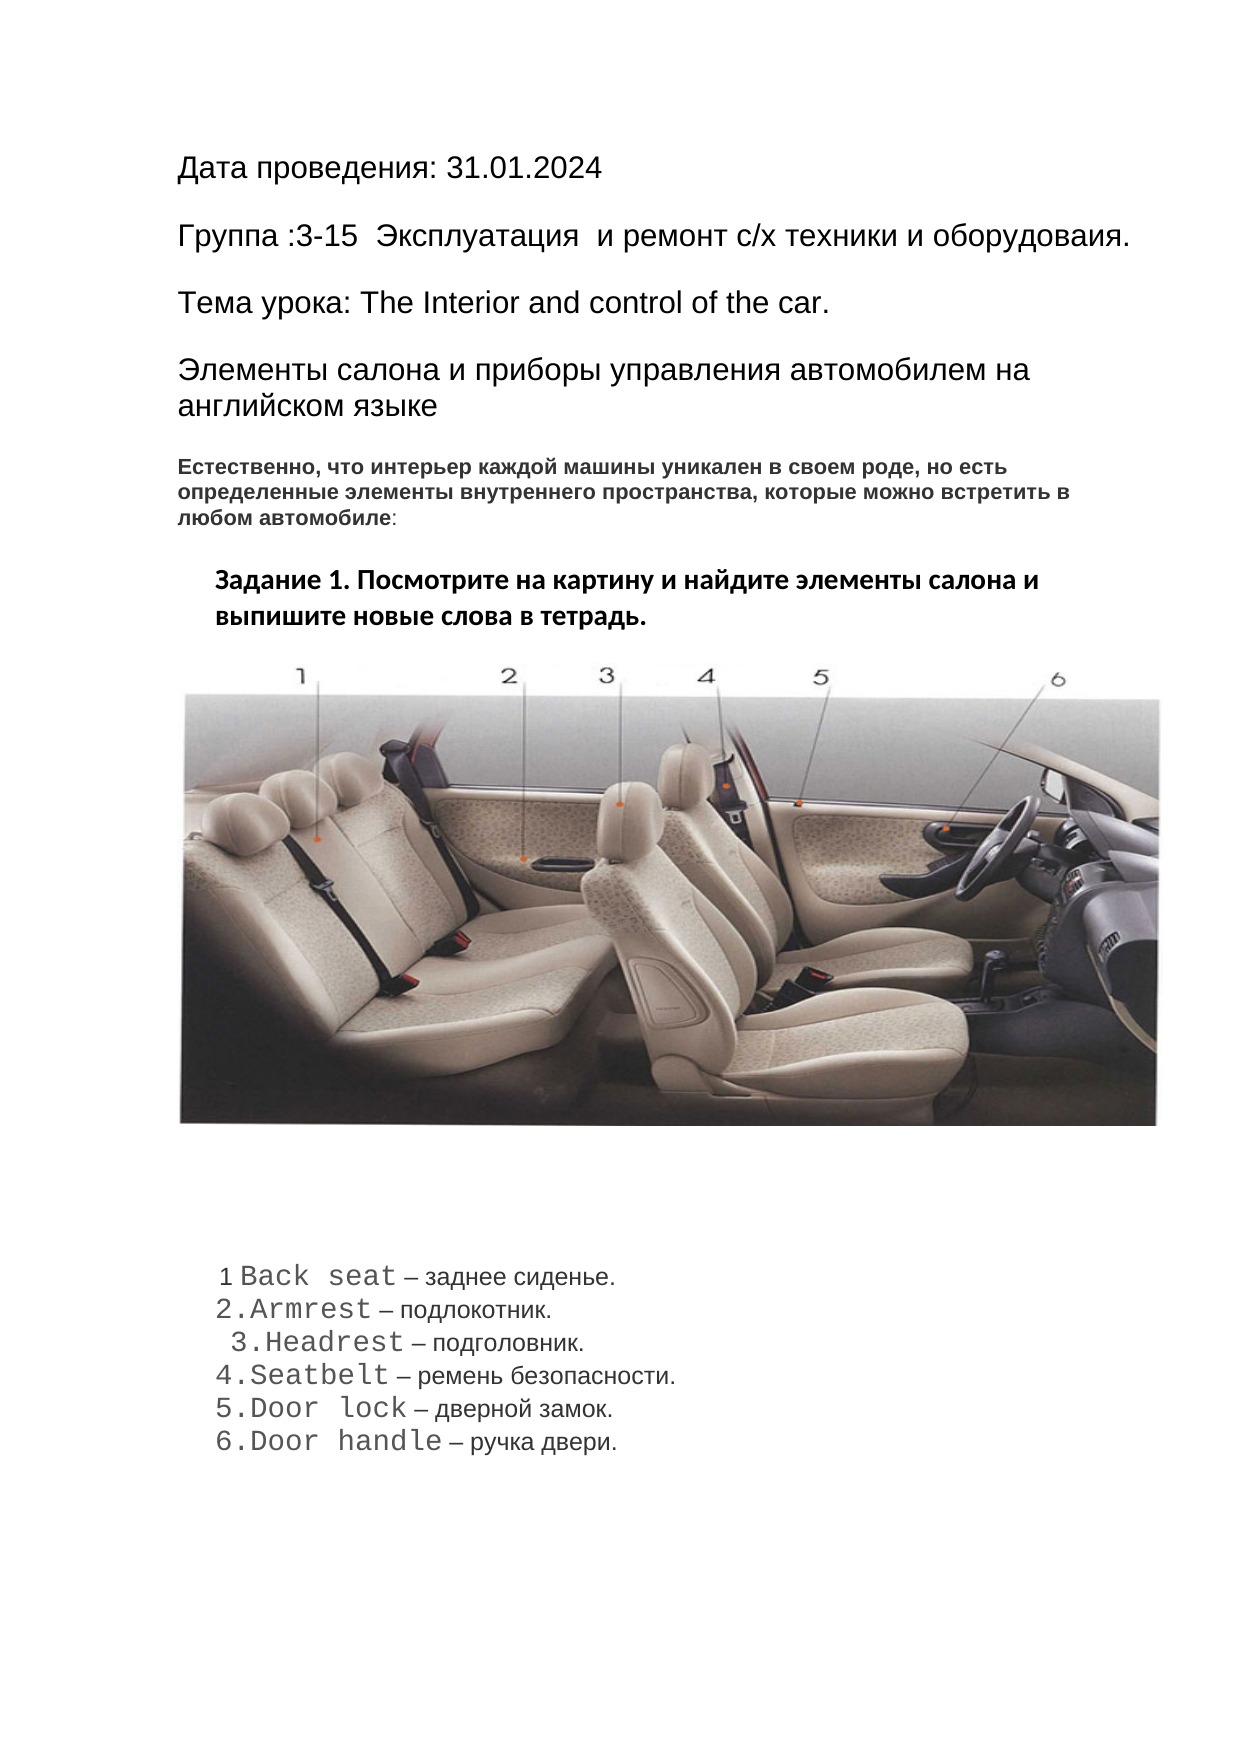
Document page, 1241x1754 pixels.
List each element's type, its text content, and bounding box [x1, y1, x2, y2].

text Тема урока: The Interior and control of the car. [177, 284, 1152, 320]
text 4.Seatbelt – ремень безопасности. [215, 1360, 1152, 1393]
text Группа :3-15 Эксплуатация и ремонт с/х техники и оборудоваия. [177, 217, 1152, 252]
text 5.Door lock – дверной замок. [215, 1393, 1152, 1426]
text 1 Back seat – заднее сиденье. [177, 1261, 1152, 1294]
text 3.Headrest – подголовник. [177, 1327, 1152, 1360]
text 2.Armrest – подлокотник. [215, 1294, 1152, 1327]
text Элементы салона и приборы управления автомобилем на английском языке [177, 351, 1152, 423]
text 6.Door handle – ручка двери. [215, 1426, 1152, 1459]
text Дата проведения: 31.01.2024 [177, 149, 1152, 185]
picture [177, 663, 1164, 1126]
text Естественно, что интерьер каждой машины уникален в своем роде, но есть определенные элементы внутреннего пространства, которые можно встретить в любом автомобиле: [177, 454, 1152, 530]
text Задание 1. Посмотрите на картину и найдите элементы салона и выпишите новые слова в тетрадь. [215, 561, 1152, 632]
